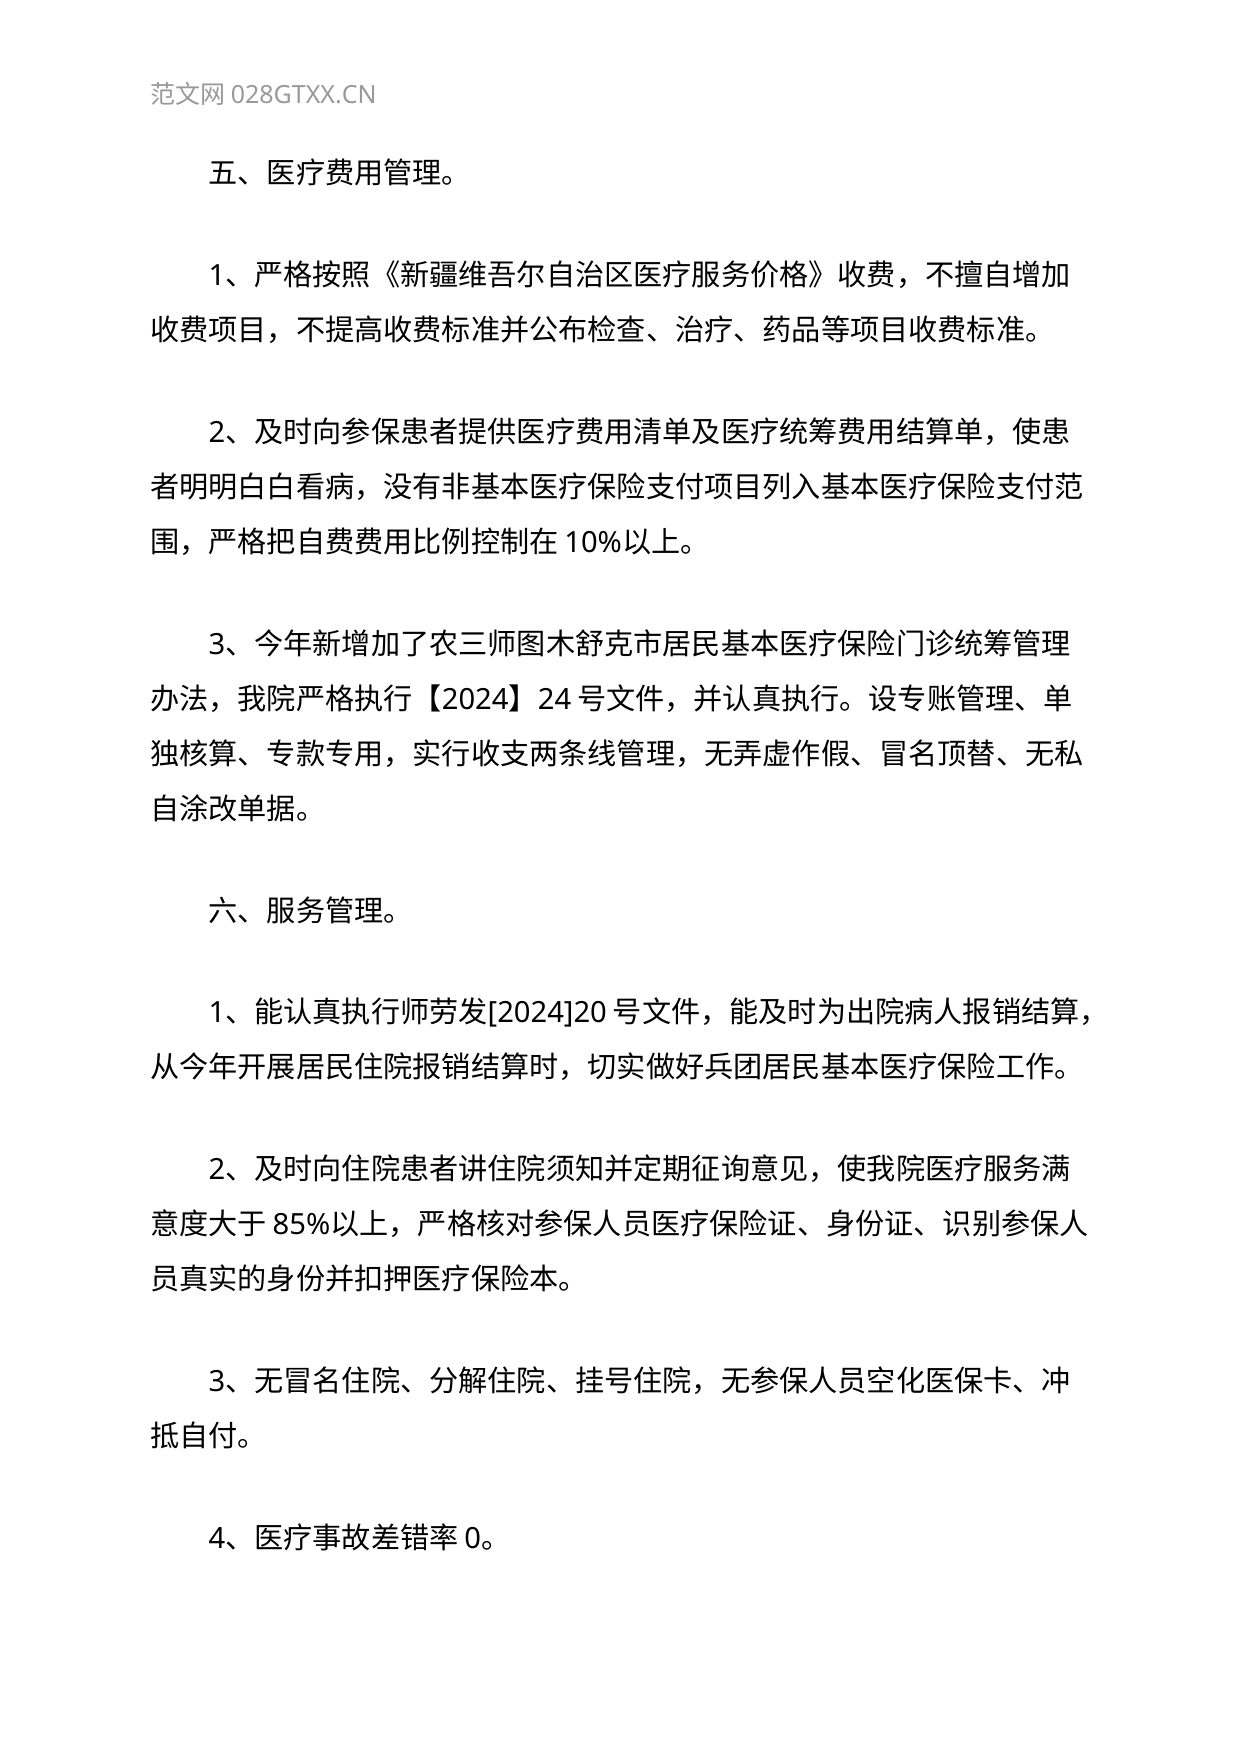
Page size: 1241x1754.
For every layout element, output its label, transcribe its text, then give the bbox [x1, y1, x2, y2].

text 1、能认真执行师劳发[2024]20号文件，能及时为出院病人报销结算，从今年开展居民住院报销结算时，切实做好兵团居民基本医疗保险工作。 [150, 989, 1090, 1086]
text 4、医疗事故差错率0。 [150, 1514, 1090, 1557]
text 2、及时向参保患者提供医疗费用清单及医疗统筹费用结算单，使患者明明白白看病，没有非基本医疗保险支付项目列入基本医疗保险支付范围，严格把自费费用比例控制在10%以上。 [150, 408, 1090, 561]
text 五、医疗费用管理。 [150, 150, 1090, 192]
text 六、服务管理。 [150, 887, 1090, 929]
text 3、今年新增加了农三师图木舒克市居民基本医疗保险门诊统筹管理办法，我院严格执行【2024】24号文件，并认真执行。设专账管理、单独核算、专款专用，实行收支两条线管理，无弄虚作假、冒名顶替、无私自涂改单据。 [150, 620, 1090, 828]
text 1、严格按照《新疆维吾尔自治区医疗服务价格》收费，不擅自增加收费项目，不提高收费标准并公布检查、治疗、药品等项目收费标准。 [150, 252, 1090, 349]
text 2、及时向住院患者讲住院须知并定期征询意见，使我院医疗服务满意度大于85%以上，严格核对参保人员医疗保险证、身份证、识别参保人员真实的身份并扣押医疗保险本。 [150, 1146, 1090, 1298]
text 3、无冒名住院、分解住院、挂号住院，无参保人员空化医保卡、冲抵自付。 [150, 1357, 1090, 1455]
